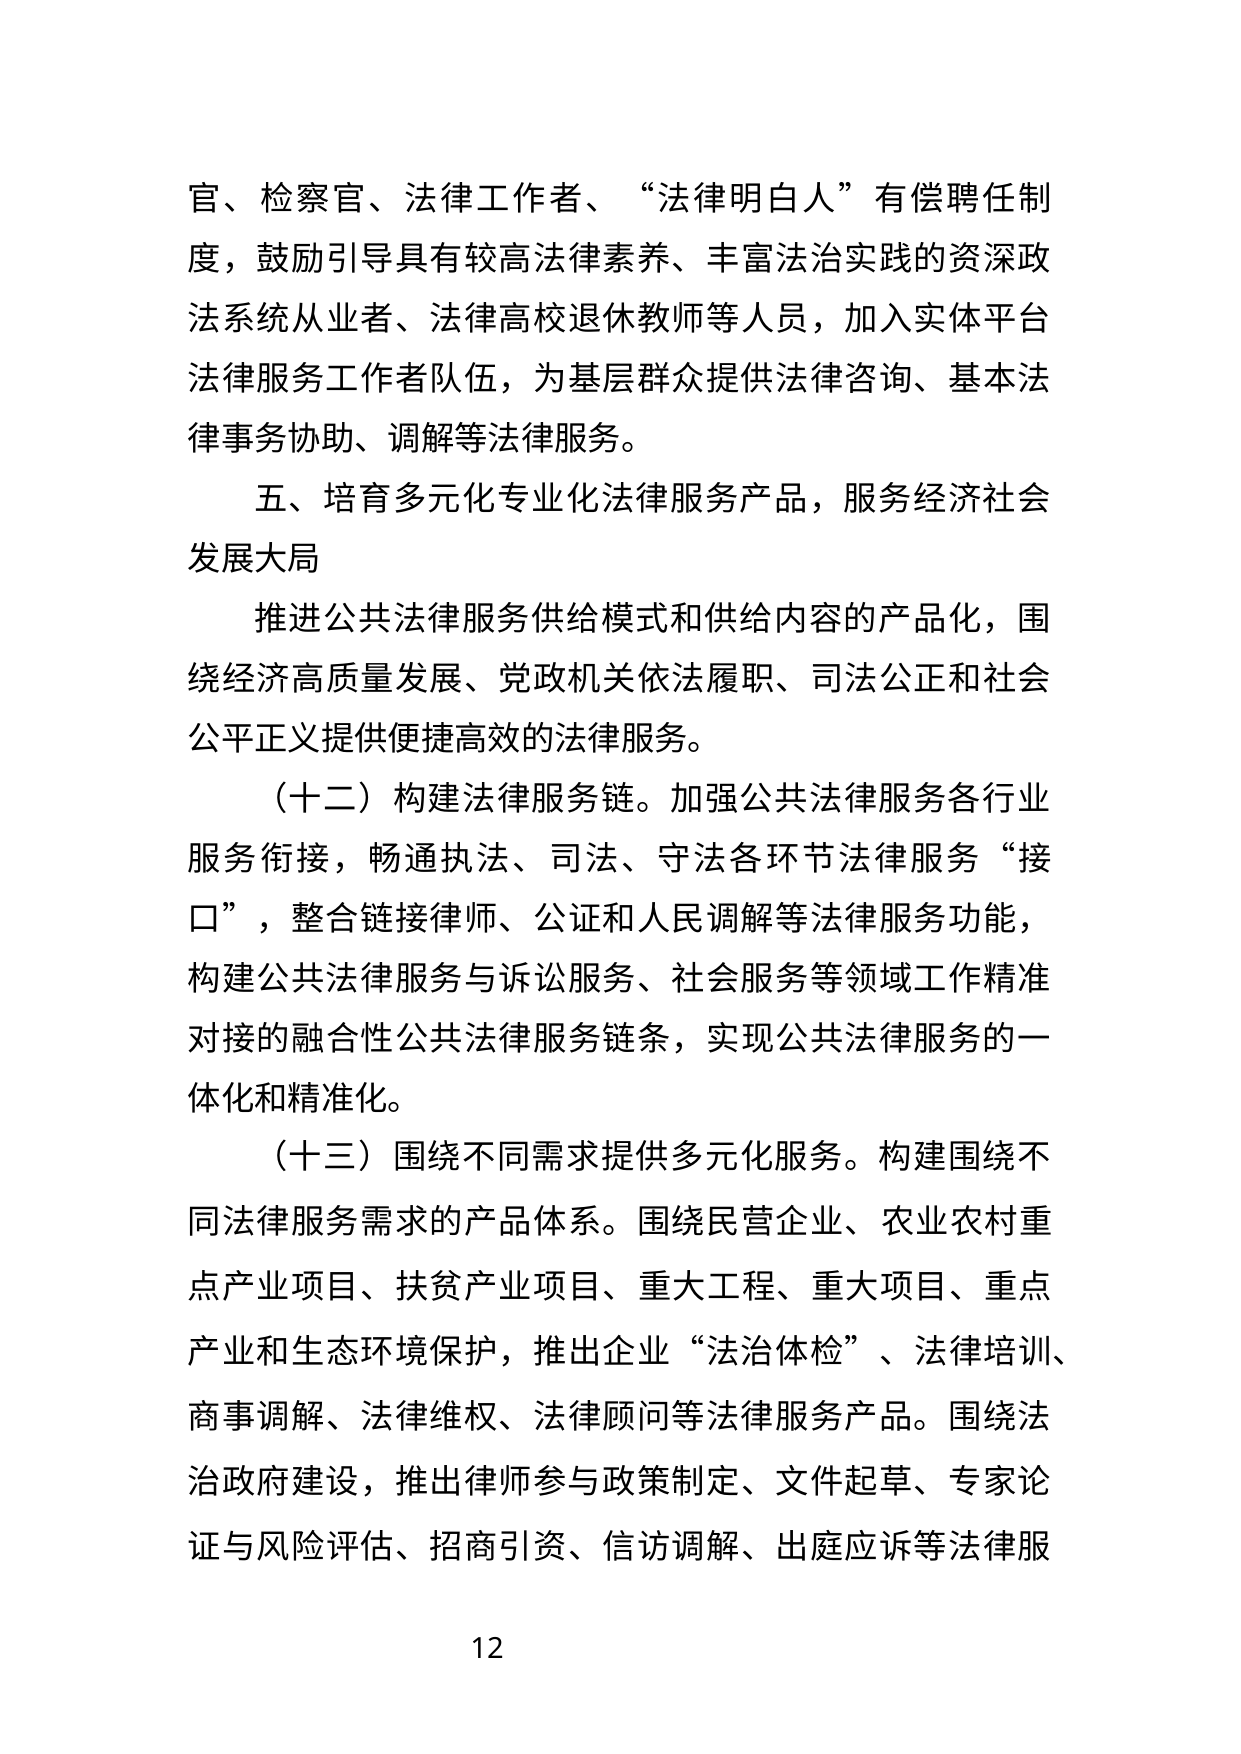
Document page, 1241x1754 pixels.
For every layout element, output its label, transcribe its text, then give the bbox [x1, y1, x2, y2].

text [187, 1122, 1053, 1577]
text （十二）构建法律服务链。加强公共法律服务各行业服务衔接，畅通执法、司法、守法各环节法律服务“接口”，整合链接律师、公证和人民调解等法律服务功能，构建公共法律服务与诉讼服务、社会服务等领域工作精准对接的融合性公共法律服务链条，实现公共法律服务的一体化和精准化。 [187, 762, 1053, 1122]
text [187, 162, 1053, 462]
text 推进公共法律服务供给模式和供给内容的产品化，围绕经济高质量发展、党政机关依法履职、司法公正和社会公平正义提供便捷高效的法律服务。 [187, 582, 1053, 762]
text 五、培育多元化专业化法律服务产品，服务经济社会发展大局 [187, 462, 1053, 582]
